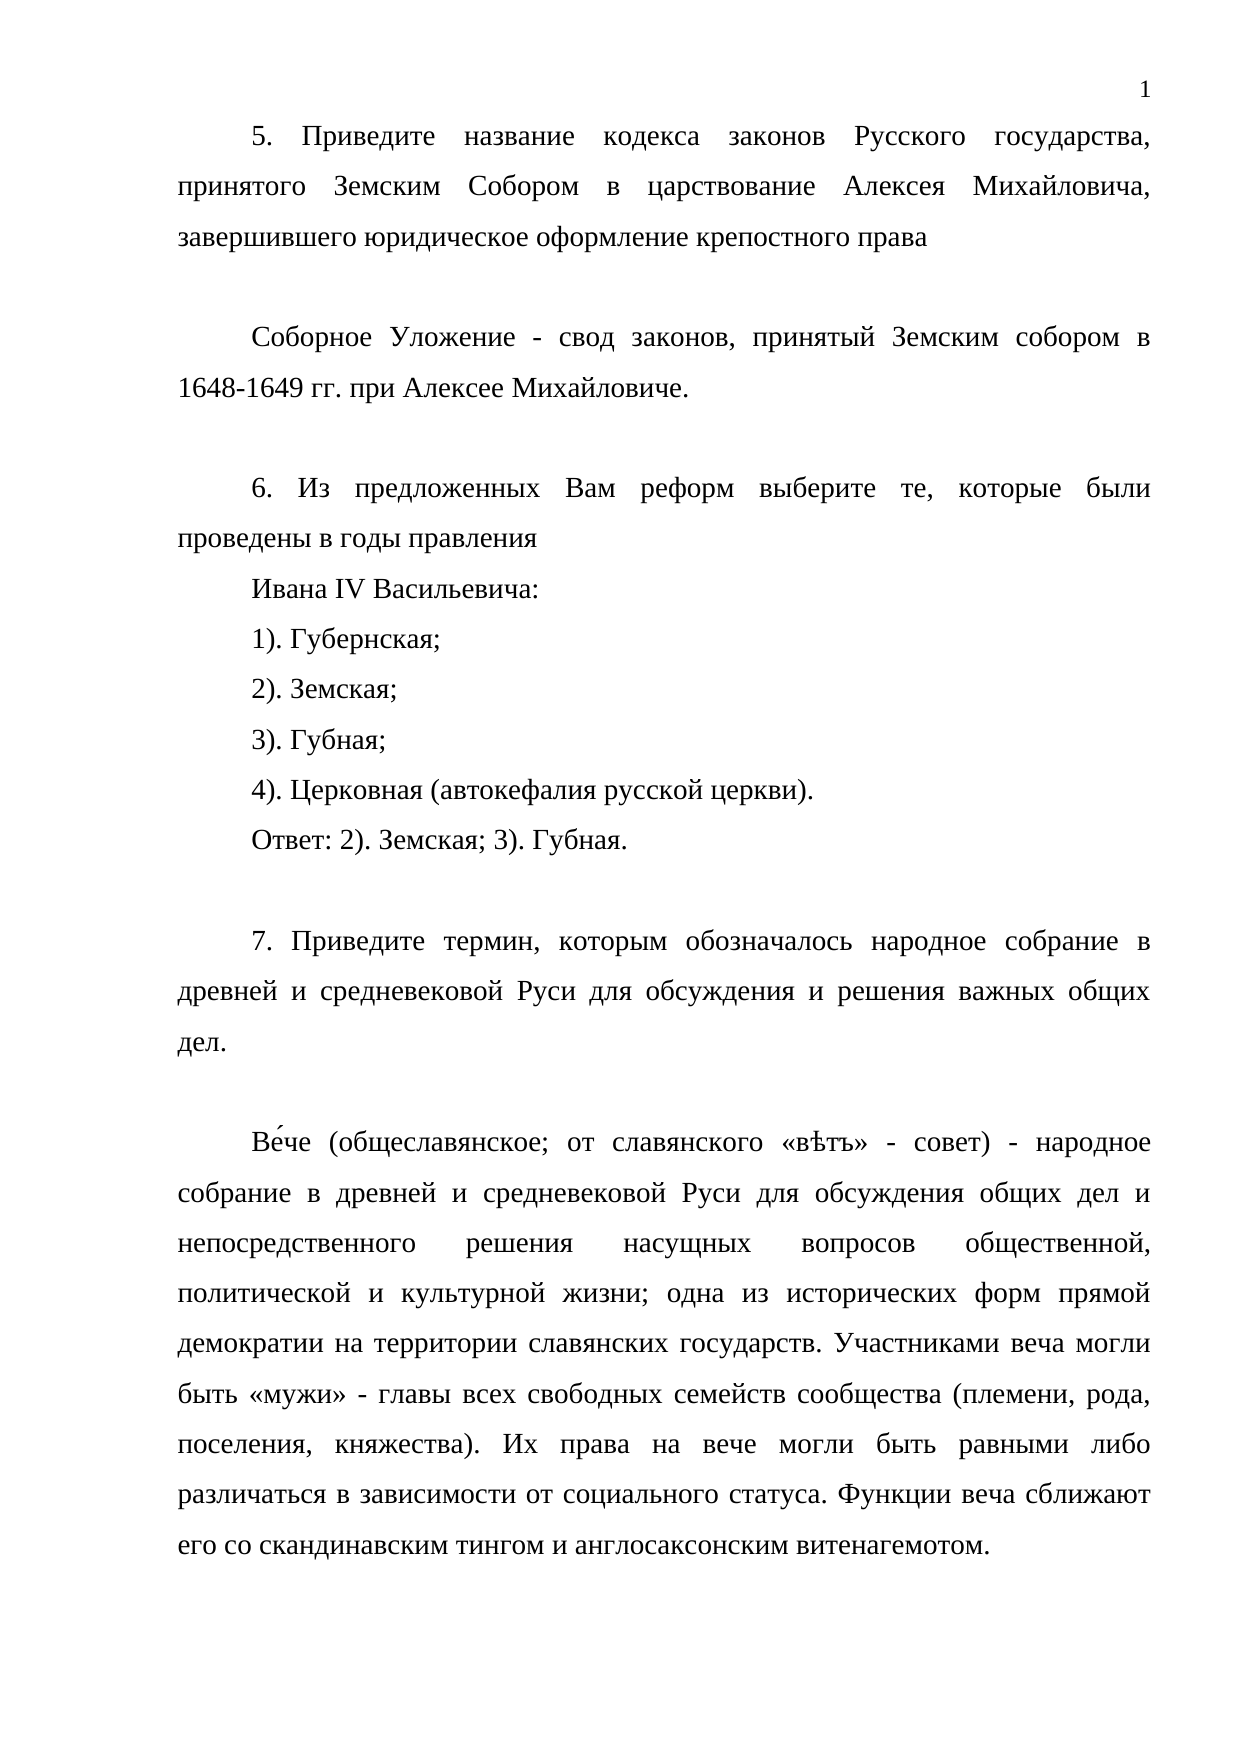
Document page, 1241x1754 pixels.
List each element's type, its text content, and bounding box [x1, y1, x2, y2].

text 4). Церковная (автокефалия русской церкви). [177, 772, 1152, 806]
text Ивана IV Васильевича: [177, 571, 1152, 604]
text 1). Губернская; [177, 621, 1152, 655]
text 6. Из предложенных Вам реформ выберите те, которые были проведены в годы правления [177, 470, 1152, 554]
text Соборное Уложение - свод законов, принятый Земским собором в 1648-1649 гг. при Алексее Михайловиче. [177, 319, 1152, 403]
text 3). Губная; [177, 722, 1152, 755]
text 2). Земская; [177, 672, 1152, 705]
text Ве́че (общеславянское; от славянского «вѣтъ» - совет) - народное собрание в древней и средневековой Руси для обсуждения общих дел и непосредственного решения насущных вопросов общественной, политической и культурной жизни; одна из исторических форм прямой демократии на территории славянских государств. Участниками веча могли быть «мужи» - главы всех свободных семейств сообщества (племени, рода, поселения, княжества). Их права на вече могли быть равными либо различаться в зависимости от социального статуса. Функции веча сближают его со скандинавским тингом и англосаксонским витенагемотом. [177, 1124, 1152, 1560]
text 5. Приведите название кодекса законов Русского государства, принятого Земским Собором в царствование Алексея Михайловича, завершившего юридическое оформление крепостного права [177, 118, 1152, 252]
text 7. Приведите термин, которым обозначалось народное собрание в древней и средневековой Руси для обсуждения и решения важных общих дел. [177, 923, 1152, 1057]
text Ответ: 2). Земская; 3). Губная. [177, 822, 1152, 856]
